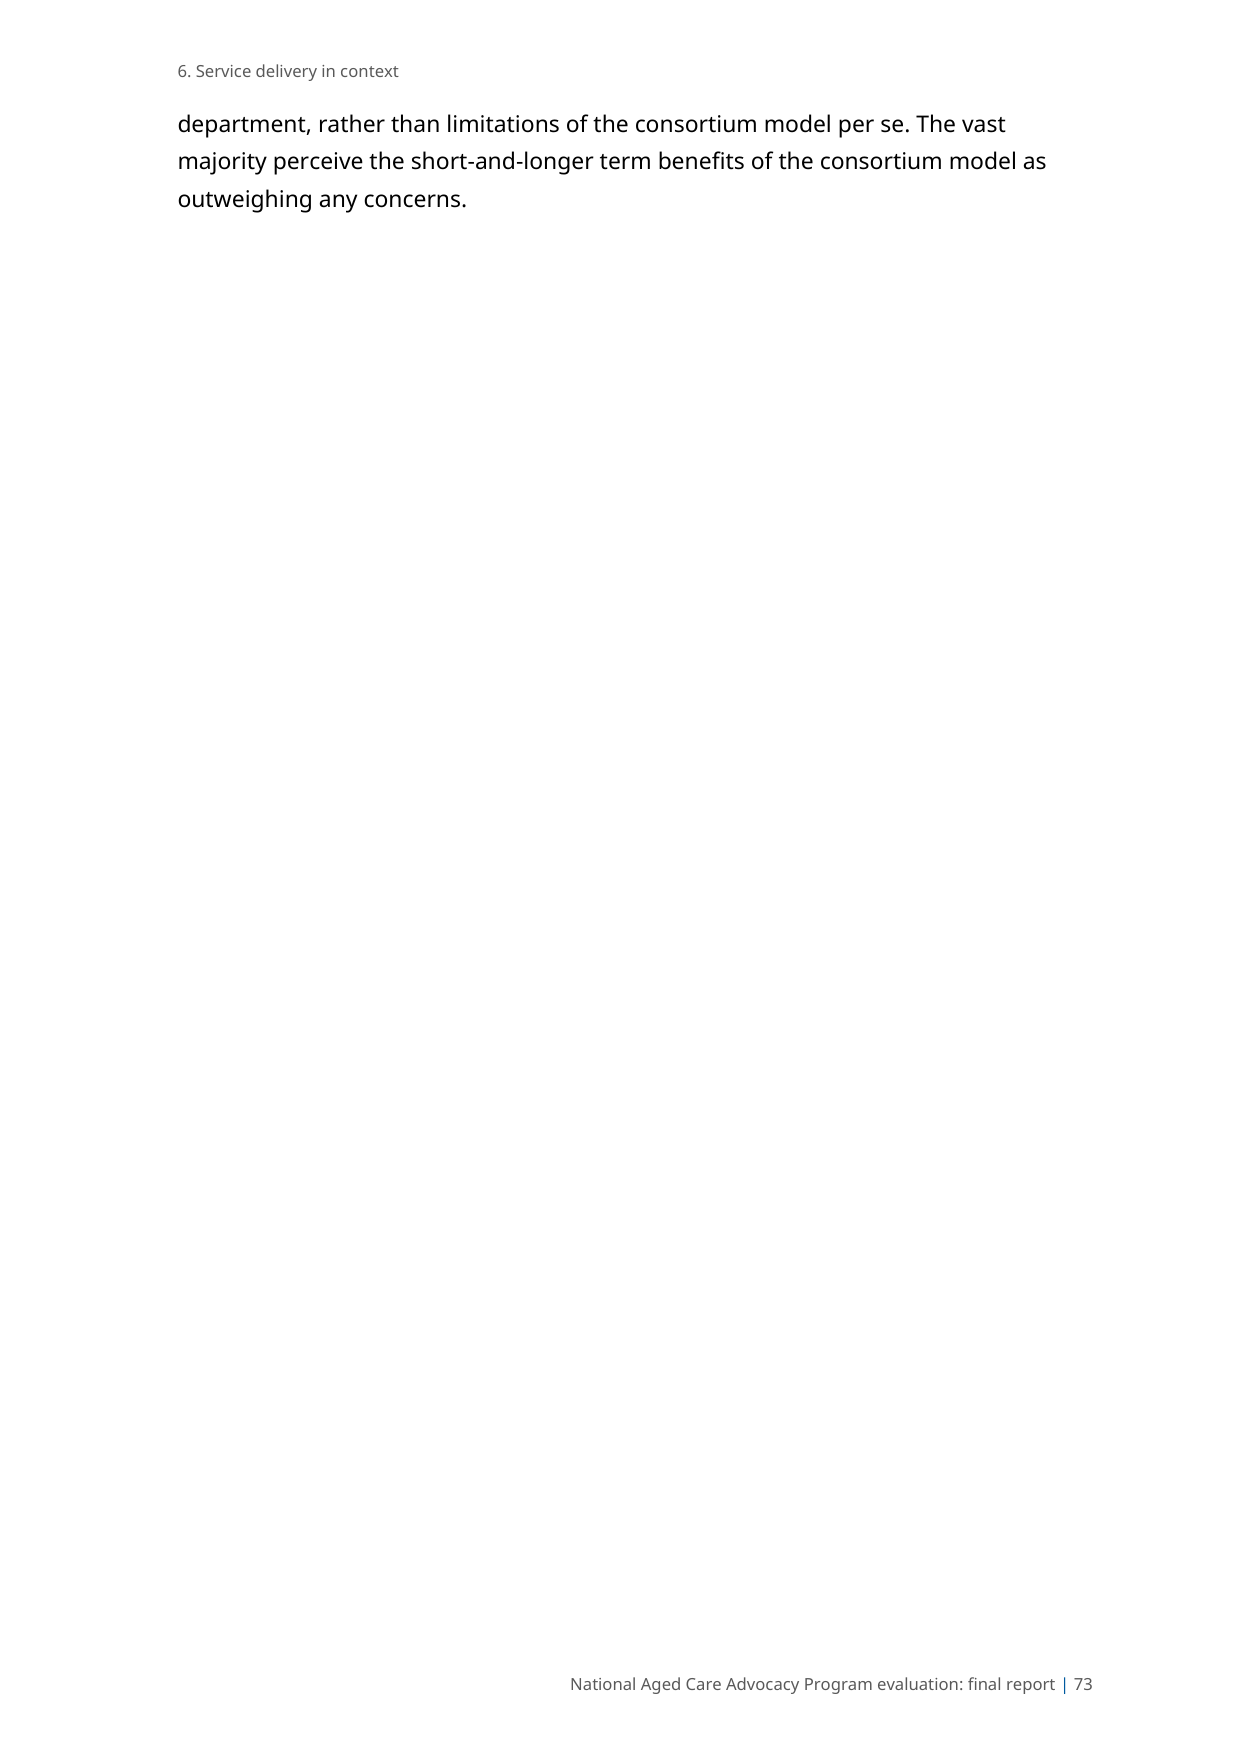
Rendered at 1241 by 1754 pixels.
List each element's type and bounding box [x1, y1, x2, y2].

text [177, 107, 1092, 214]
